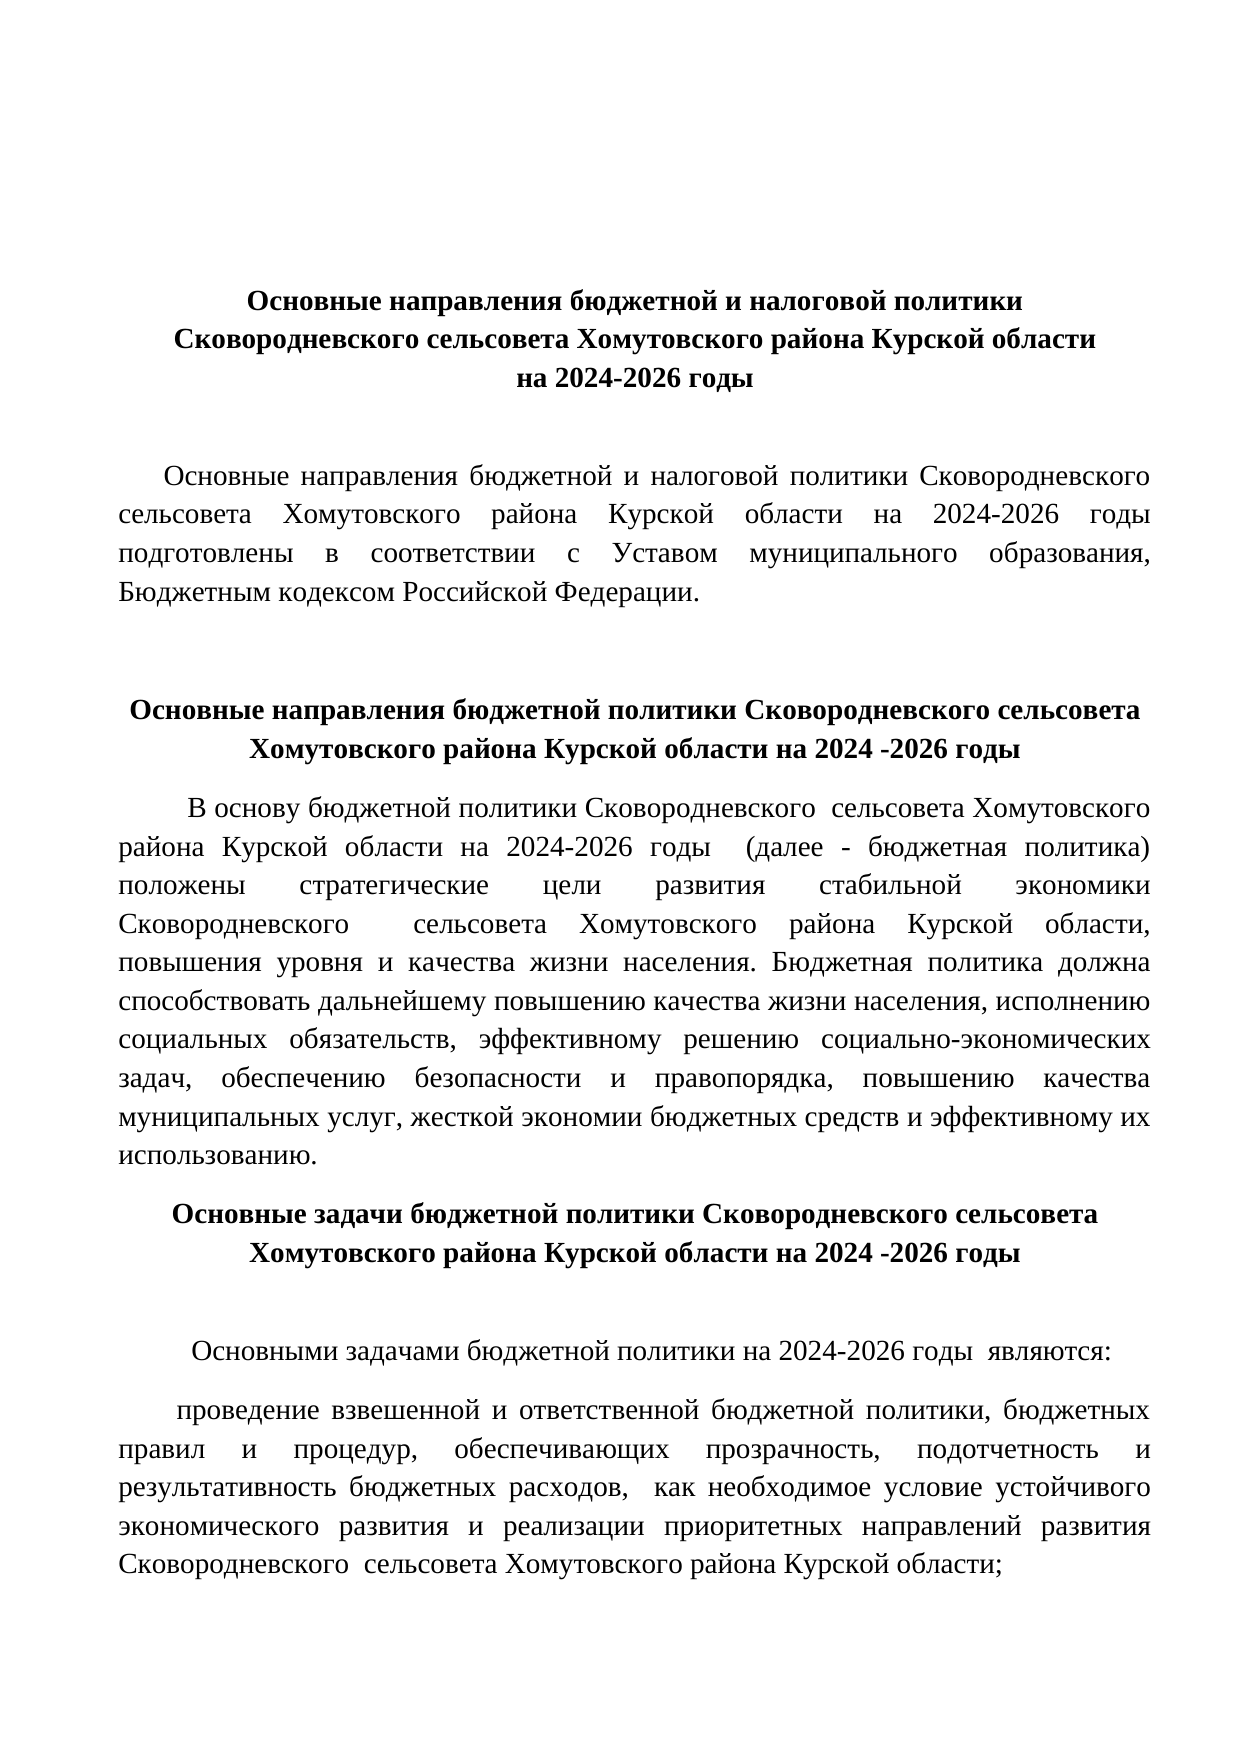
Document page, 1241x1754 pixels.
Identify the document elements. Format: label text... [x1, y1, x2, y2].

text Основные направления бюджетной политики Сковородневского сельсовета Хомутовского района Курской области на 2024 -2026 годы [118, 692, 1152, 764]
text Сковородневского сельсовета Хомутовского района Курской области [118, 322, 1152, 355]
text Основные направления бюджетной и налоговой политики [118, 283, 1152, 317]
text Основные задачи бюджетной политики Сковородневского сельсовета Хомутовского района Курской области на 2024 -2026 годы [118, 1197, 1152, 1269]
text Основные направления бюджетной и налоговой политики Сковородневского сельсовета Хомутовского района Курской области на 2024-2026 годы подготовлены в соответствии с Уставом муниципального образования, Бюджетным кодексом Российской Федерации. [118, 458, 1152, 607]
text Основными задачами бюджетной политики на 2024-2026 годы являются: [118, 1333, 1152, 1367]
text проведение взвешенной и ответственной бюджетной политики, бюджетных правил и процедур, обеспечивающих прозрачность, подотчетность и результативность бюджетных расходов, как необходимое условие устойчивого экономического развития и реализации приоритетных направлений развития Сковородневского сельсовета Хомутовского района Курской области; [118, 1392, 1152, 1580]
text В основу бюджетной политики Сковородневского сельсовета Хомутовского района Курской области на 2024-2026 годы (далее - бюджетная политика) положены стратегические цели развития стабильной экономики Сковородневского сельсовета Хомутовского района Курской области, повышения уровня и качества жизни населения. Бюджетная политика должна способствовать дальнейшему повышению качества жизни населения, исполнению социальных обязательств, эффективному решению социально-экономических задач, обеспечению безопасности и правопорядка, повышению качества муниципальных услуг, жесткой экономии бюджетных средств и эффективному их использованию. [118, 790, 1152, 1171]
text на 2024-2026 годы [118, 360, 1152, 394]
